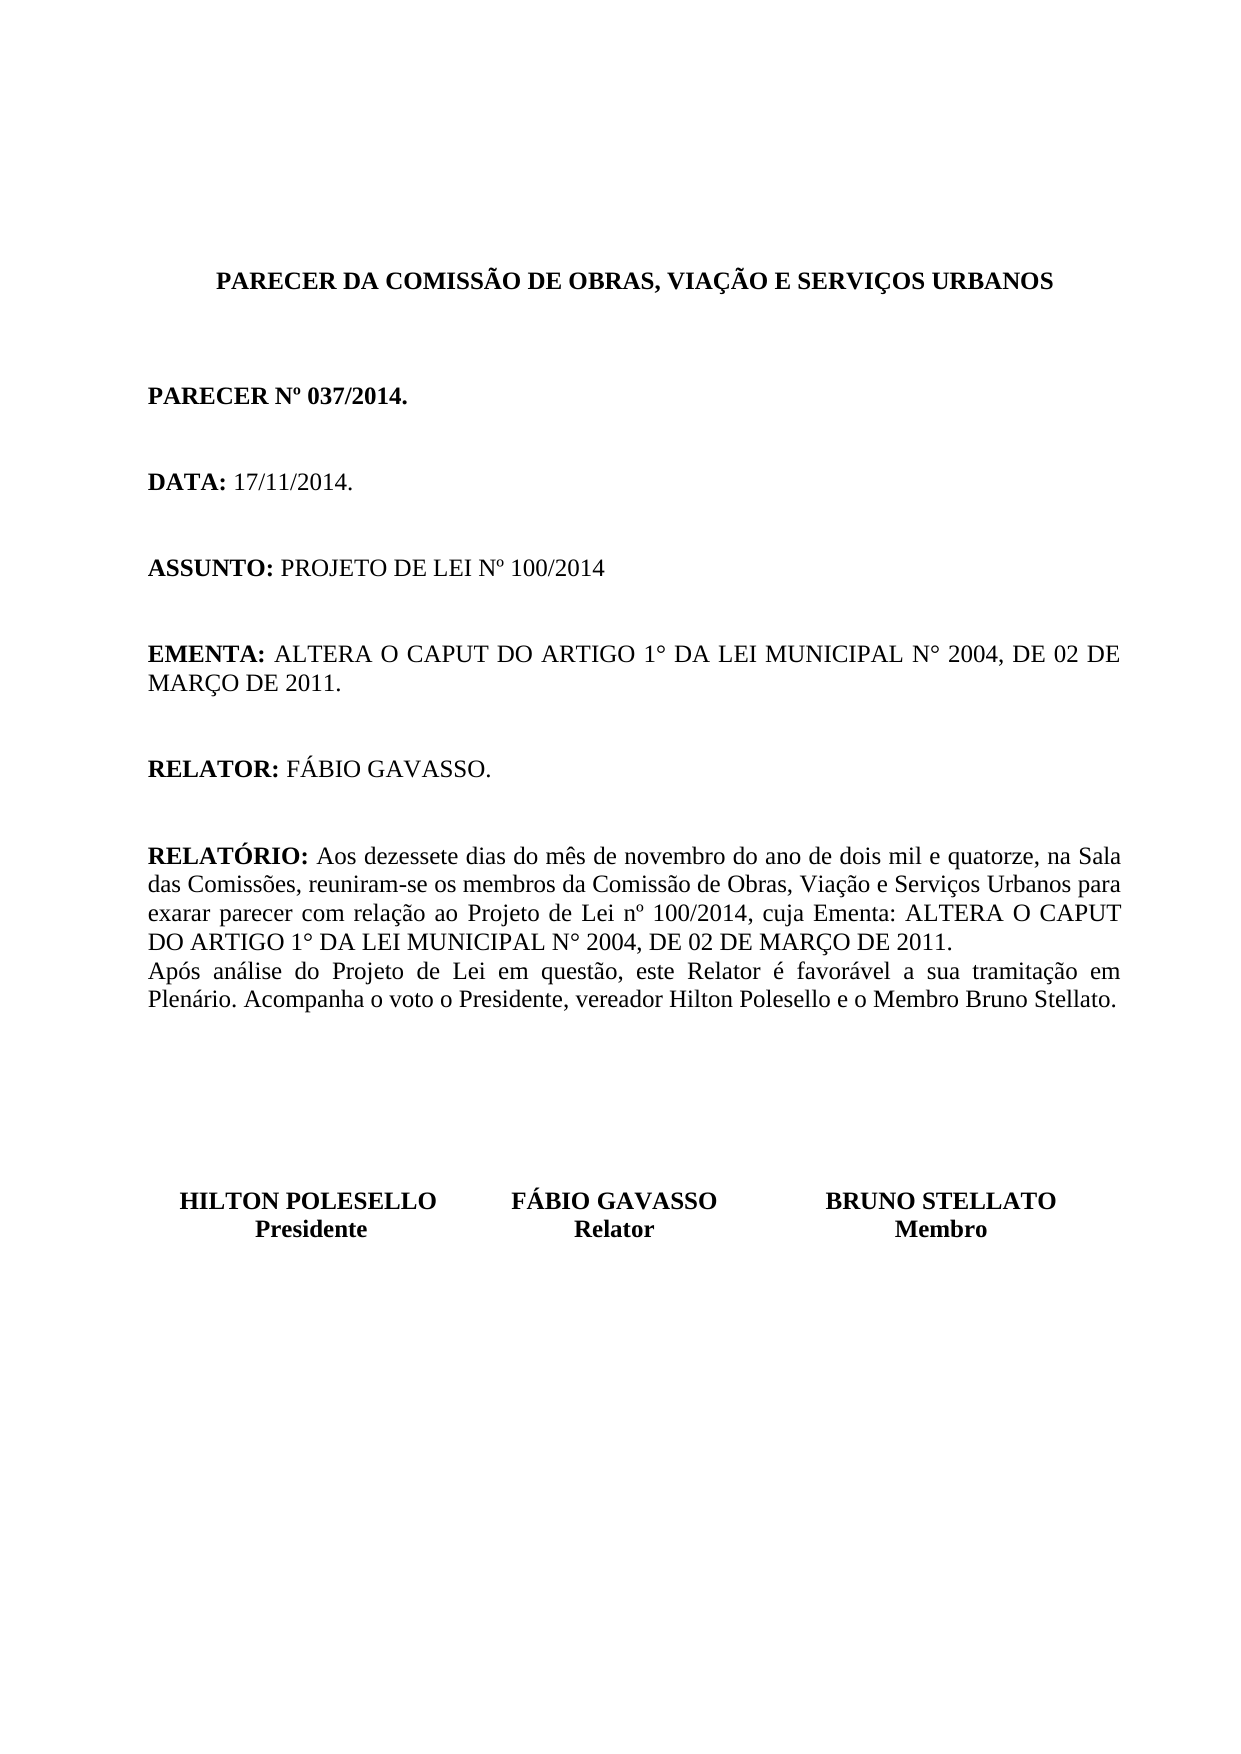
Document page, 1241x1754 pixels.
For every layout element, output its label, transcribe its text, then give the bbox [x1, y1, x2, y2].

text EMENTA: ALTERA O CAPUT DO ARTIGO 1° DA LEI MUNICIPAL N° 2004, DE 02 DE MARÇO DE 2011. [148, 639, 1122, 697]
text PARECER DA COMISSÃO DE OBRAS, VIAÇÃO E SERVIÇOS URBANOS [148, 266, 1122, 294]
table_header BRUNO STELLATO Membro [780, 1186, 1102, 1243]
table_header HILTON POLESELLO Presidente [168, 1186, 448, 1243]
text DATA: 17/11/2014. [148, 467, 1122, 496]
text Após análise do Projeto de Lei em questão, este Relator é favorável a sua tramitação em Plenário. Acompanha o voto o Presidente, vereador Hilton Polesello e o Membro Bruno Stellato. [148, 956, 1122, 1013]
text ASSUNTO: PROJETO DE LEI Nº 100/2014 [148, 553, 1122, 582]
text RELATÓRIO: Aos dezessete dias do mês de novembro do ano de dois mil e quatorze, na Sala das Comissões, reuniram-se os membros da Comissão de Obras, Viação e Serviços Urbanos para exarar parecer com relação ao Projeto de Lei nº 100/2014, cuja Ementa: ALTERA O CAPUT DO ARTIGO 1° DA LEI MUNICIPAL N° 2004, DE 02 DE MARÇO DE 2011. [148, 841, 1122, 956]
text RELATOR: FÁBIO GAVASSO. [148, 754, 1122, 783]
subtitle PARECER Nº 037/2014. [148, 381, 1122, 409]
table_header FÁBIO GAVASSO Relator [449, 1186, 780, 1243]
